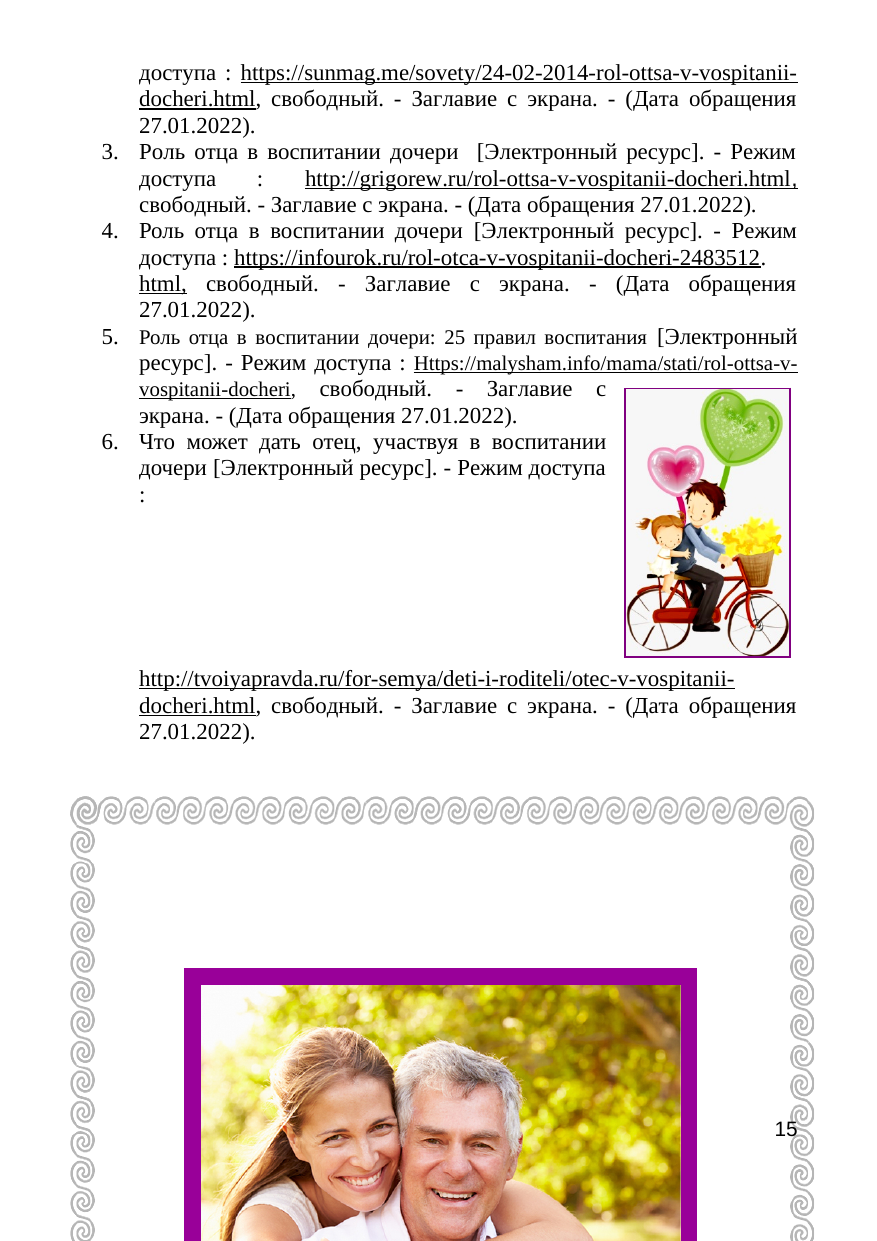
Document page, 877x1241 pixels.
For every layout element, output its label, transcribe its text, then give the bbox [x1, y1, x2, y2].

picture [201, 379, 681, 782]
text Ставропольский кр., г. Кисловодск, [94, 1052, 797, 1086]
